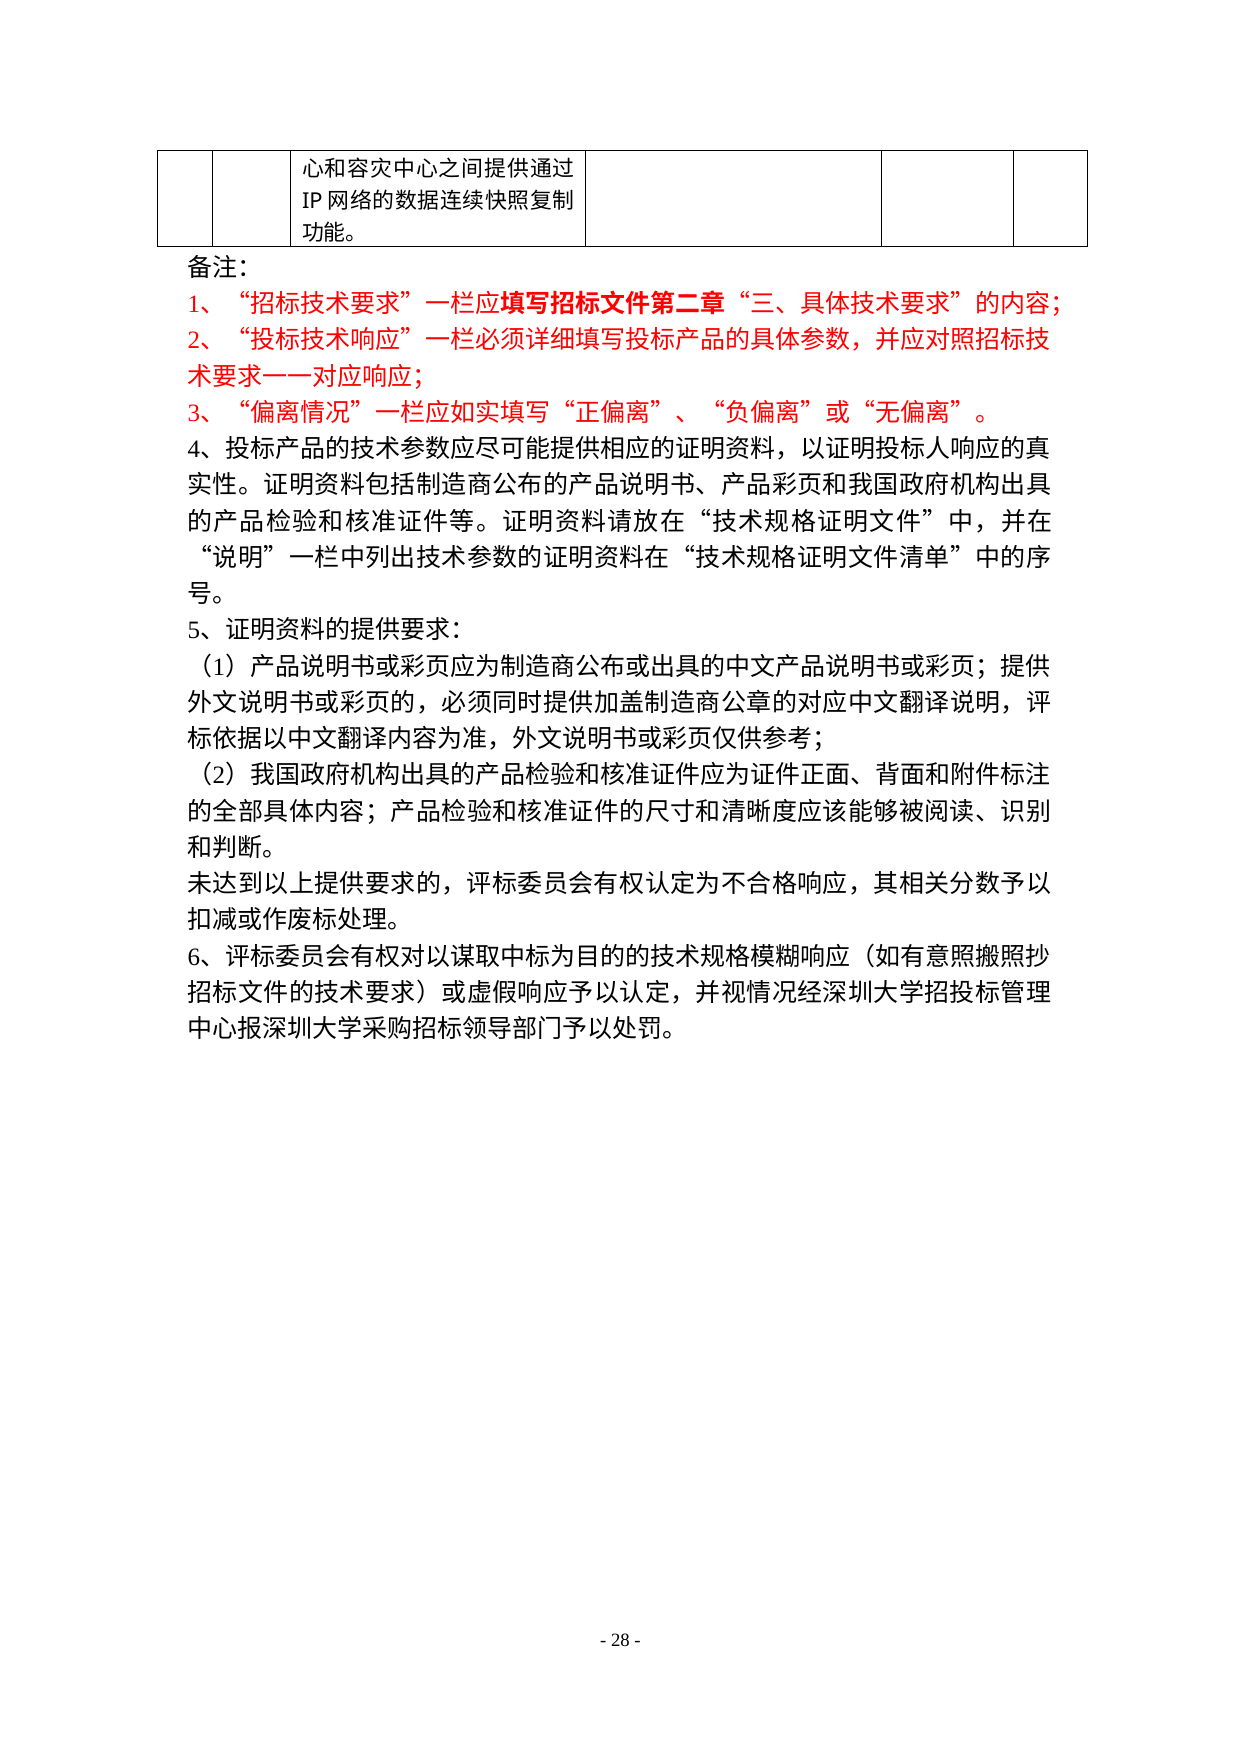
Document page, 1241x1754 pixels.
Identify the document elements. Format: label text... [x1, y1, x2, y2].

text 6、评标委员会有权对以谋取中标为目的的技术规格模糊响应（如有意照搬照抄招标文件的技术要求）或虚假响应予以认定，并视情况经深圳大学招投标管理中心报深圳大学采购招标领导部门予以处罚。 [187, 936, 1053, 1045]
text 3、“偏离情况”一栏应如实填写“正偏离”、“负偏离”或“无偏离”。 [187, 392, 1053, 428]
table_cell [291, 151, 585, 246]
text 2、“投标技术响应”一栏必须详细填写投标产品的具体参数，并应对照招标技术要求一一对应响应； [187, 320, 1053, 392]
text 备注： [187, 247, 1053, 283]
text 1、“招标技术要求”一栏应填写招标文件第二章“三、具体技术要求”的内容； [187, 283, 1053, 320]
text 未达到以上提供要求的，评标委员会有权认定为不合格响应，其相关分数予以扣减或作废标处理。 [187, 863, 1053, 936]
text （1）产品说明书或彩页应为制造商公布或出具的中文产品说明书或彩页；提供外文说明书或彩页的，必须同时提供加盖制造商公章的对应中文翻译说明，评标依据以中文翻译内容为准，外文说明书或彩页仅供参考； [187, 646, 1053, 755]
text （2）我国政府机构出具的产品检验和核准证件应为证件正面、背面和附件标注的全部具体内容；产品检验和核准证件的尺寸和清晰度应该能够被阅读、识别和判断。 [187, 755, 1053, 863]
table_cell [882, 151, 1013, 246]
table_cell [1014, 151, 1087, 246]
text 4、投标产品的技术参数应尽可能提供相应的证明资料，以证明投标人响应的真实性。证明资料包括制造商公布的产品说明书、产品彩页和我国政府机构出具的产品检验和核准证件等。证明资料请放在“技术规格证明文件”中，并在“说明”一栏中列出技术参数的证明资料在“技术规格证明文件清单”中的序号。 [187, 428, 1053, 610]
table_cell [586, 151, 881, 246]
text 5、证明资料的提供要求： [187, 610, 1053, 646]
